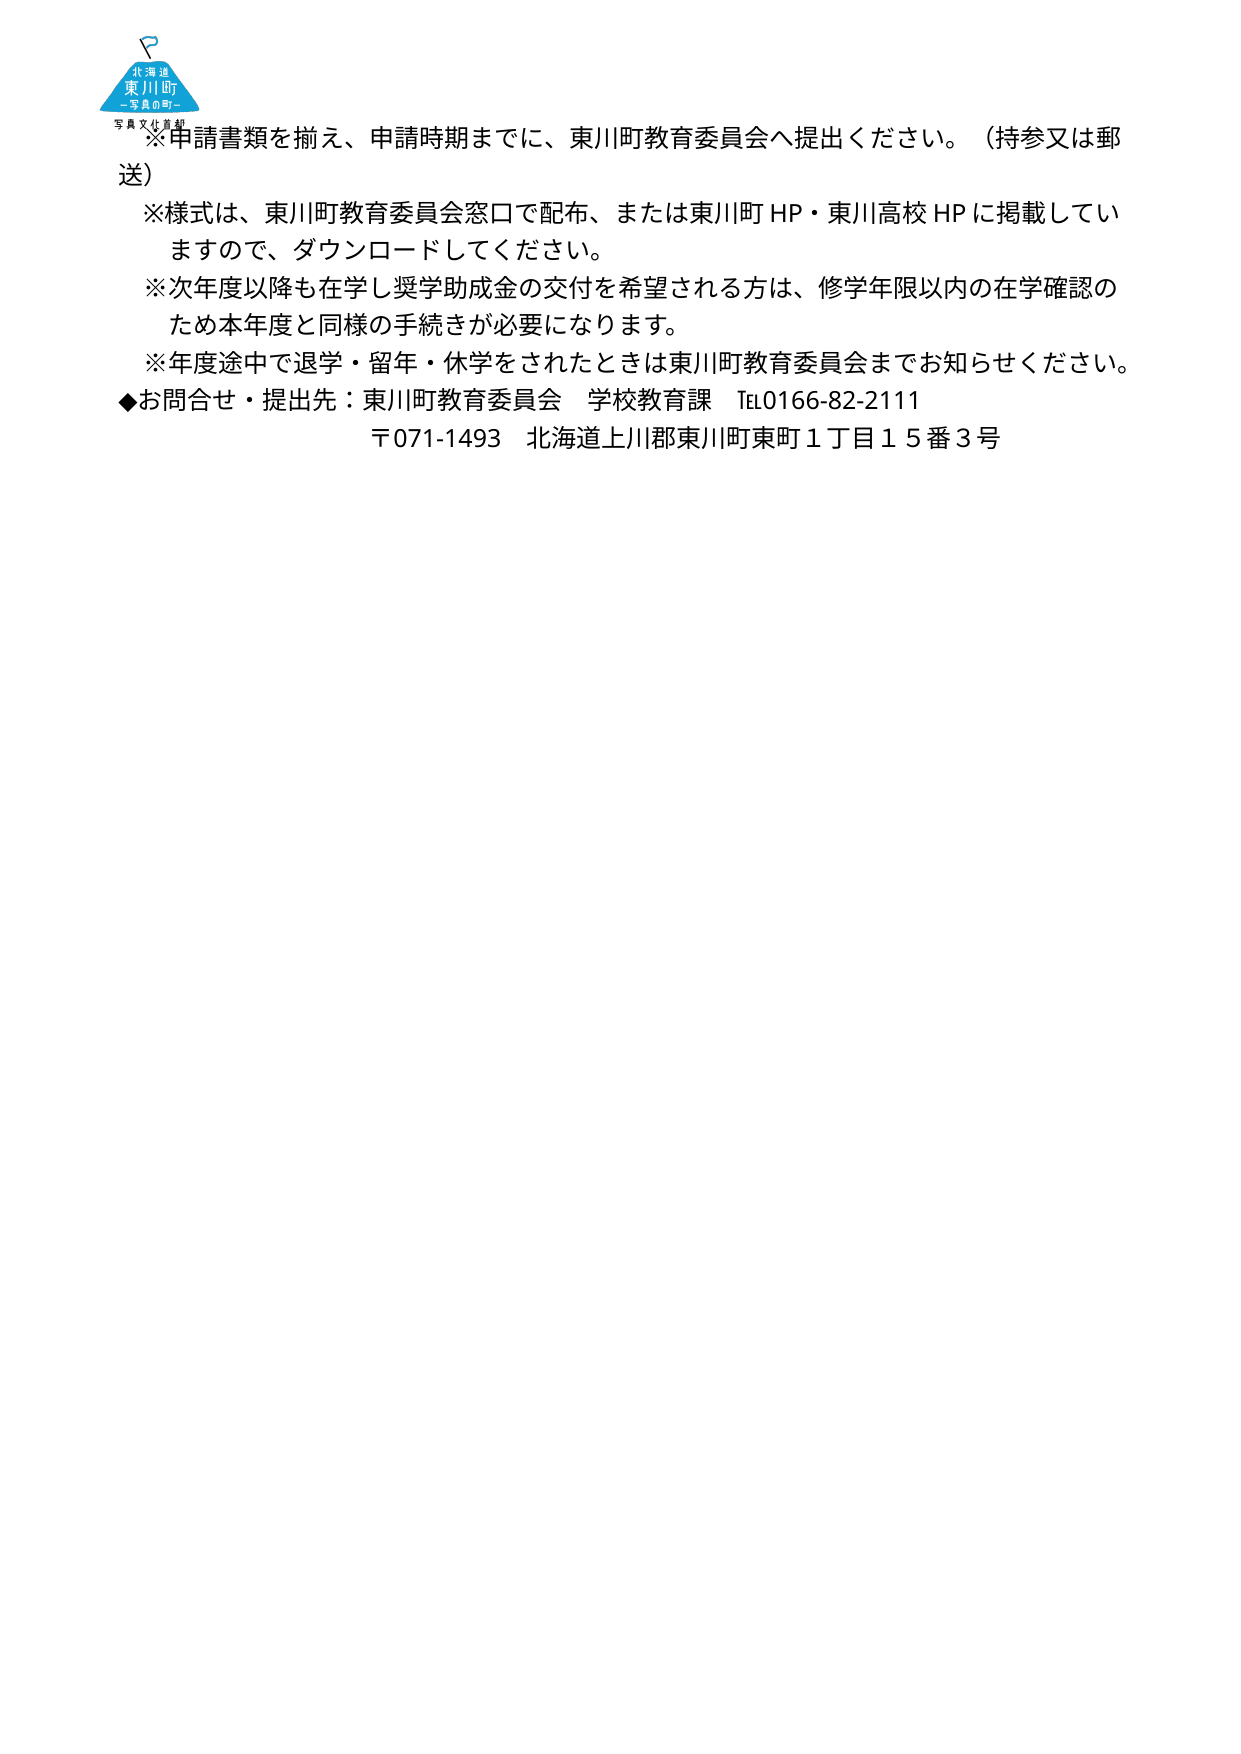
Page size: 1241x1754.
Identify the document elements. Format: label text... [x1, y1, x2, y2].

text ますので、ダウンロードしてください。 [118, 230, 1122, 268]
text 〒071-1493 北海道上川郡東川町東町１丁目１５番３号 [118, 418, 1122, 455]
text ※申請書類を揃え、申請時期までに、東川町教育委員会へ提出ください。（持参又は郵送） [118, 118, 1122, 193]
picture [87, 24, 212, 142]
text ※次年度以降も在学し奨学助成金の交付を希望される方は、修学年限以内の在学確認の [118, 268, 1122, 305]
text ※様式は、東川町教育委員会窓口で配布、または東川町HP・東川高校HPに掲載してい [118, 193, 1122, 230]
text ※年度途中で退学・留年・休学をされたときは東川町教育委員会までお知らせください。 [118, 343, 1122, 380]
text ため本年度と同様の手続きが必要になります。 [118, 305, 1122, 343]
text ◆お問合せ・提出先：東川町教育委員会 学校教育課 ℡0166-82-2111 [118, 380, 1122, 418]
